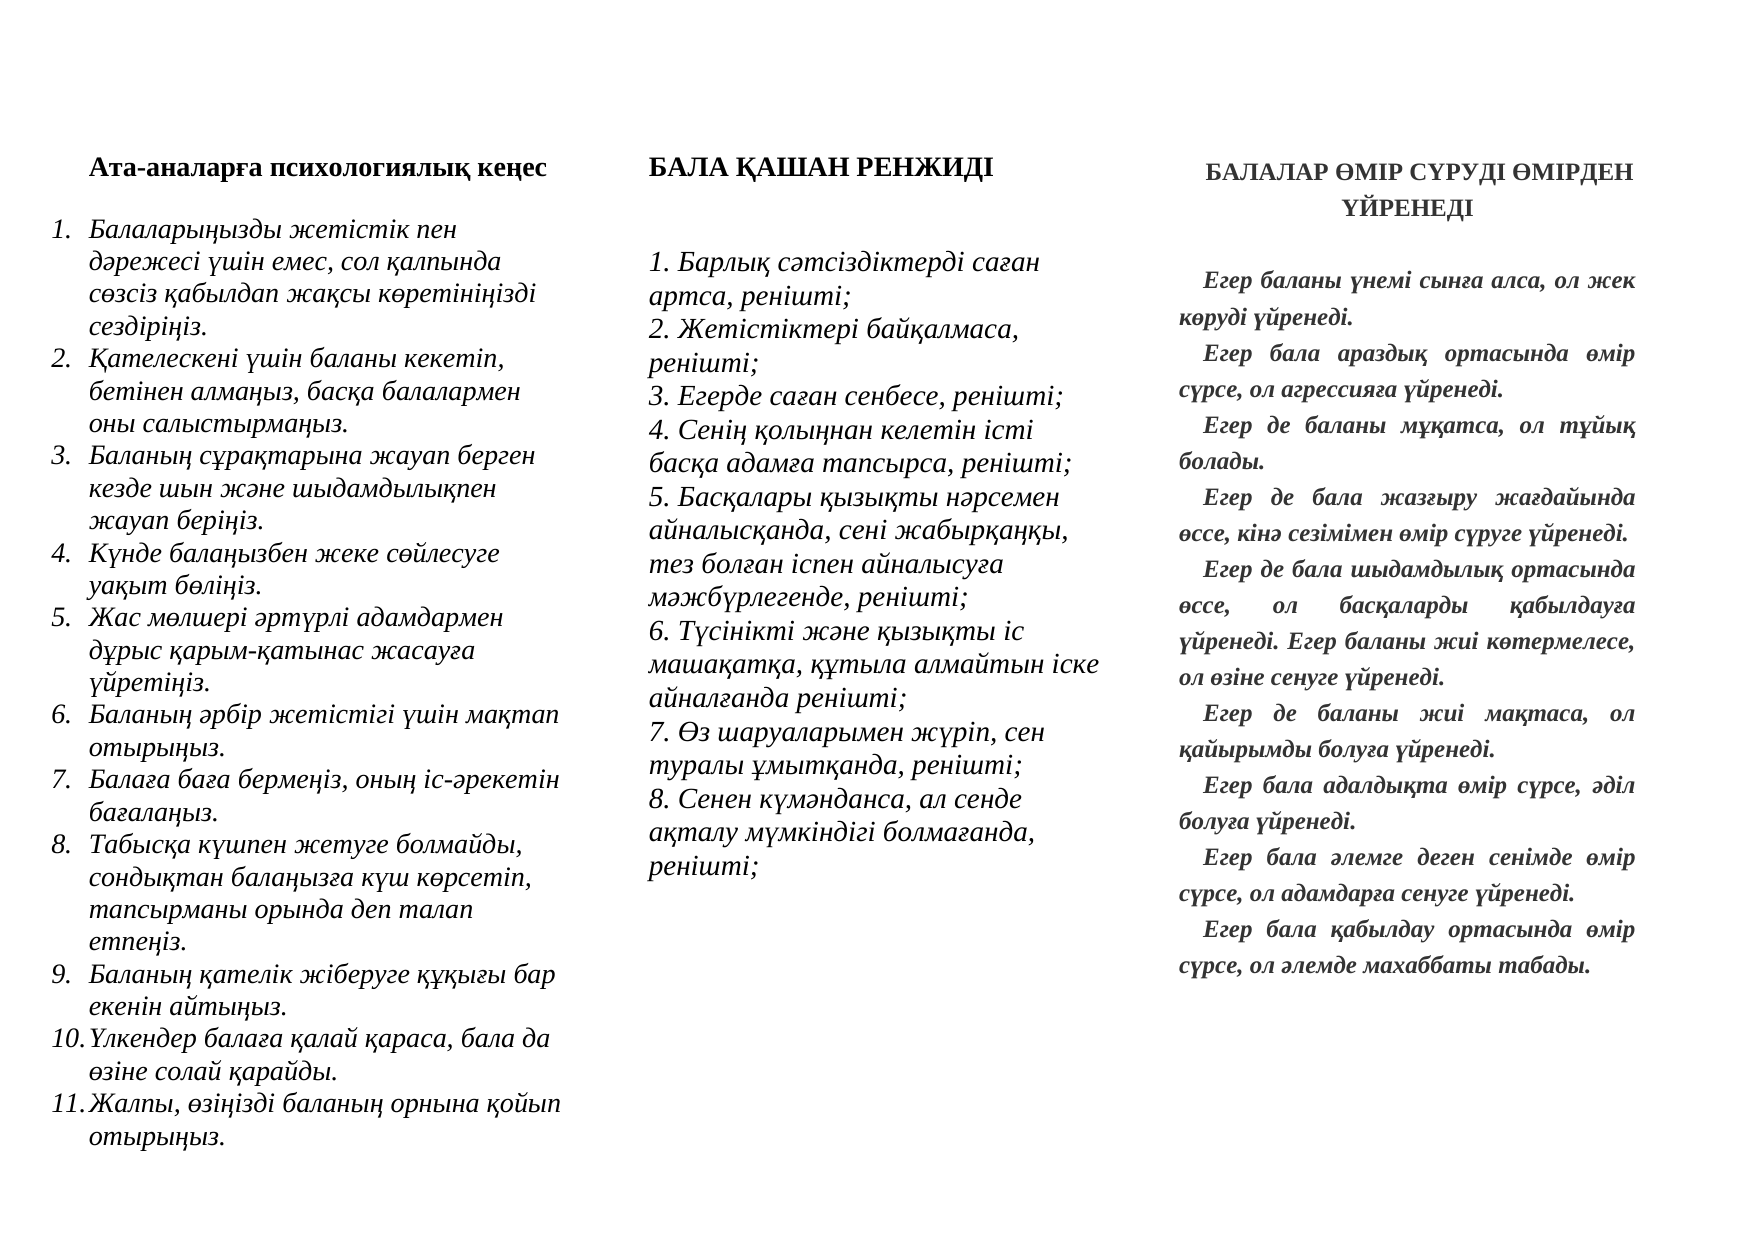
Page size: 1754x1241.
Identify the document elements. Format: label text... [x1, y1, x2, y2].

list Табысқа күшпен жетуге болмайды, сондықтан балаңызға күш көрсетіп, тапсырманы орында деп талап етпеңіз. [51, 827, 575, 957]
list Баланың сұрақтарына жауап берген кезде шын және шыдамдылықпен жауап беріңіз. [51, 438, 575, 536]
text БАЛА ҚАШАН РЕНЖИДІ [648, 150, 1105, 182]
text Егер де бала шыдамдылық ортасында өссе, ол басқаларды қабылдауға үйренеді. Егер баланы жиі көтермелесе, ол өзіне сенуге үйренеді. [1179, 547, 1636, 691]
text Егер де баланы жиі мақтаса, ол қайырымды болуға үйренеді. [1179, 691, 1636, 763]
list Қателескені үшін баланы кекетіп, бетінен алмаңыз, басқа балалармен оны салыстырмаңыз. [51, 341, 575, 438]
list Балаларыңызды жетістік пен дәрежесі үшін емес, сол қалпында сөзсіз қабылдап жақсы көретініңізді сездіріңіз. [51, 212, 575, 341]
text 1. Барлық сәтсіздіктерді саған артса, ренішті; 2. Жетістіктері байқалмаса, ренішті; 3. Егерде саған сенбесе, ренішті; 4. Сенің қолыңнан келетін істі басқа адамға тапсырса, ренішті; 5. Басқалары қызықты нәрсемен айналысқанда, сені жабырқаңқы, тез болған іспен айналысуға мәжбүрлегенде, ренішті; 6. Түсінікті және қызықты іс машақатқа, құтыла алмайтын іске айналғанда ренішті; 7. Өз шаруаларымен жүріп, сен туралы ұмытқанда, ренішті; 8. Сенен күмәнданса, ал сенде ақталу мүмкіндігі болмағанда, ренішті; [648, 212, 1105, 909]
list Жалпы, өзіңізді баланың орнына қойып отырыңыз. [51, 1086, 575, 1151]
text Егер де баланы мұқатса, ол тұйық болады. [1179, 402, 1636, 474]
text Егер баланы үнемі сынға алса, ол жек көруді үйренеді. [1179, 258, 1636, 330]
text Егер бала адалдықта өмір сүрсе, әділ болуға үйренеді. [1179, 763, 1636, 835]
text БАЛАЛАР ӨМІР СҮРУДІ ӨМІРДЕН ҮЙРЕНЕДІ [1179, 150, 1636, 222]
text Ата-аналарға психологиялық кеңес [88, 150, 575, 182]
list Күнде балаңызбен жеке сөйлесуге уақыт бөліңіз. [51, 536, 575, 600]
text Егер бала қабылдау ортасында өмір сүрсе, ол әлемде махаббаты табады. [1179, 907, 1636, 979]
text Егер де бала жазғыру жағдайында өссе, кінә сезімімен өмір сүруге үйренеді. [1179, 474, 1636, 547]
text Егер бала әлемге деген сенімде өмір сүрсе, ол адамдарға сенуге үйренеді. [1179, 835, 1636, 907]
text Егер бала араздық ортасында өмір сүрсе, ол агрессияға үйренеді. [1179, 330, 1636, 402]
list Үлкендер балаға қалай қараса, бала да өзіне солай қарайды. [51, 1022, 575, 1086]
list Баланың әрбір жетістігі үшін мақтап отырыңыз. [51, 698, 575, 762]
list Жас мөлшері әртүрлі адамдармен дұрыс қарым-қатынас жасауға үйретіңіз. [51, 600, 575, 698]
list Балаға баға бермеңіз, оның іс-әрекетін бағалаңыз. [51, 762, 575, 827]
list Баланың қателік жіберуге құқығы бар екенін айтыңыз. [51, 957, 575, 1022]
